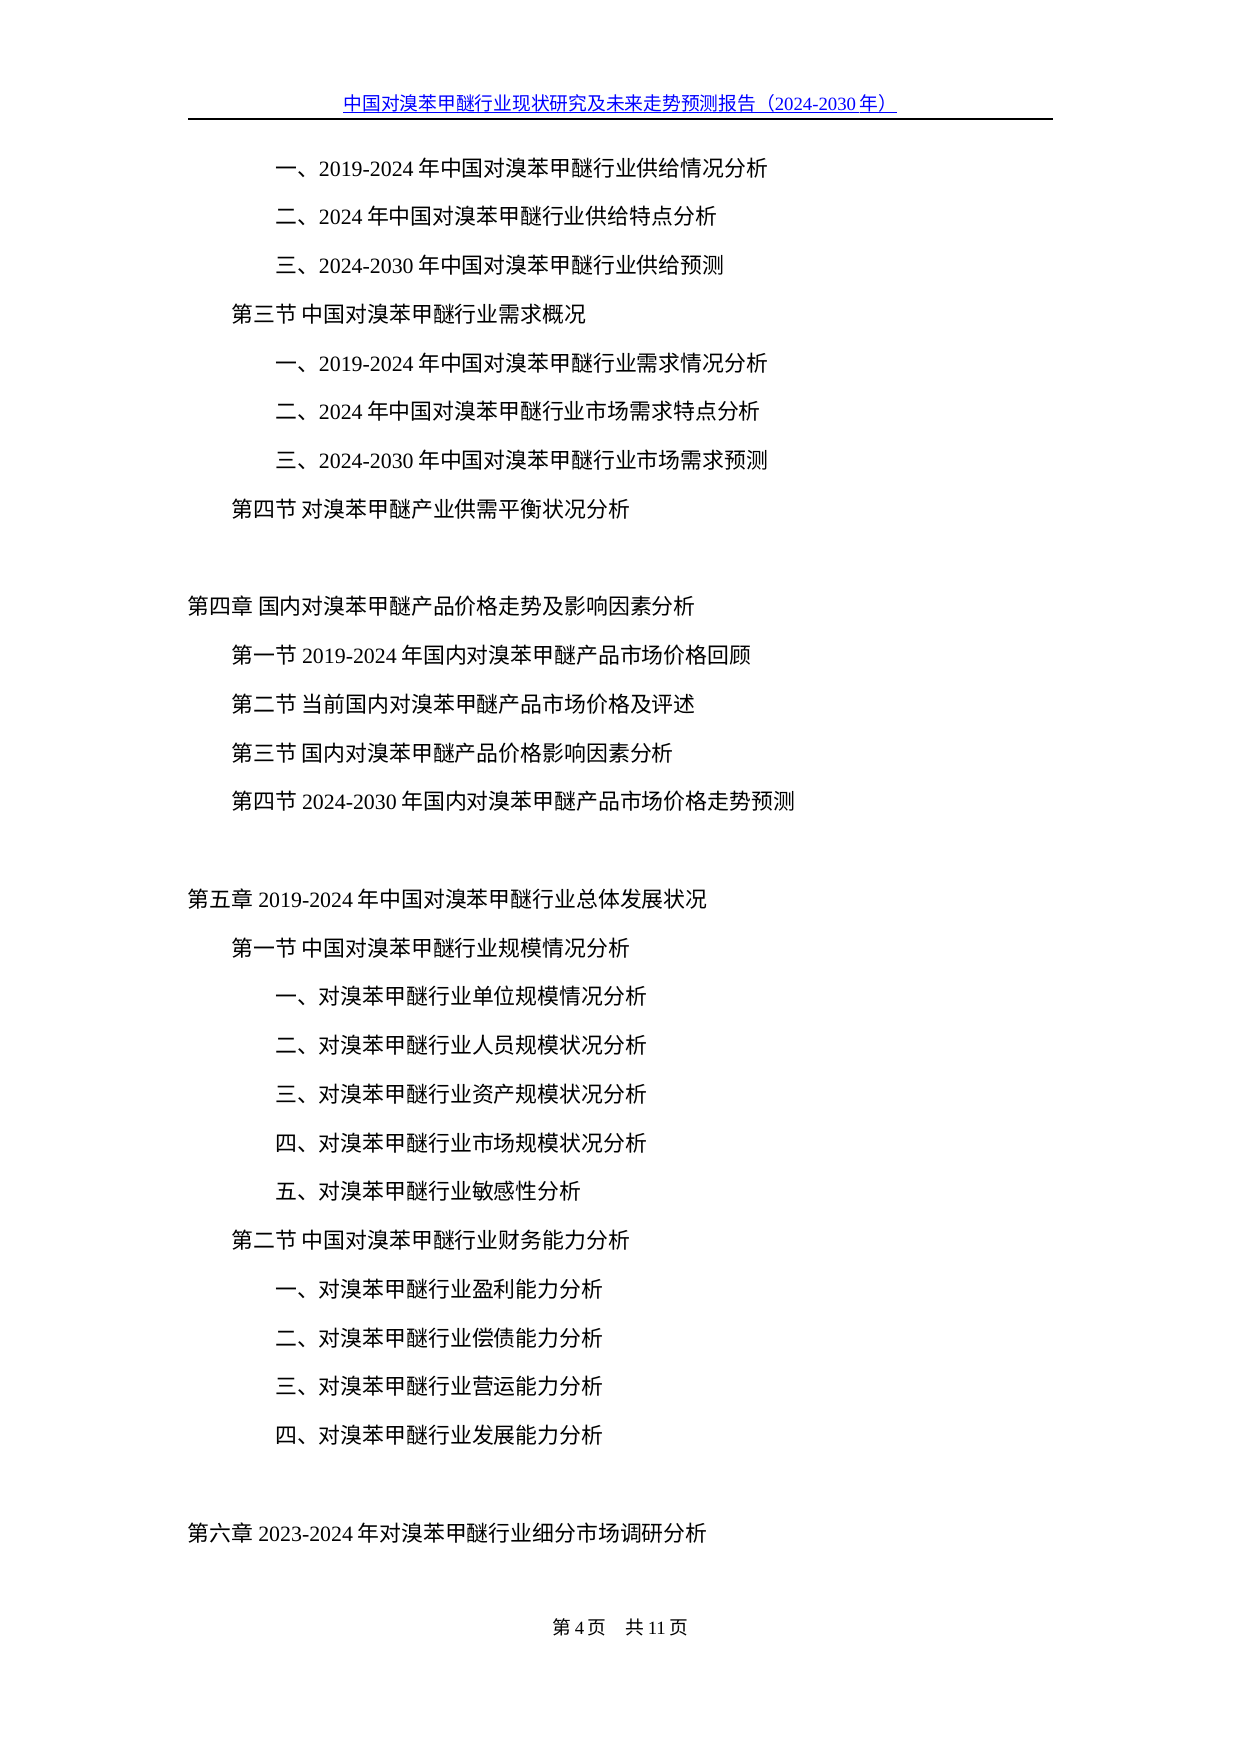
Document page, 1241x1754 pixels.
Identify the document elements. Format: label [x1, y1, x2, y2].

text [187, 150, 1053, 1548]
